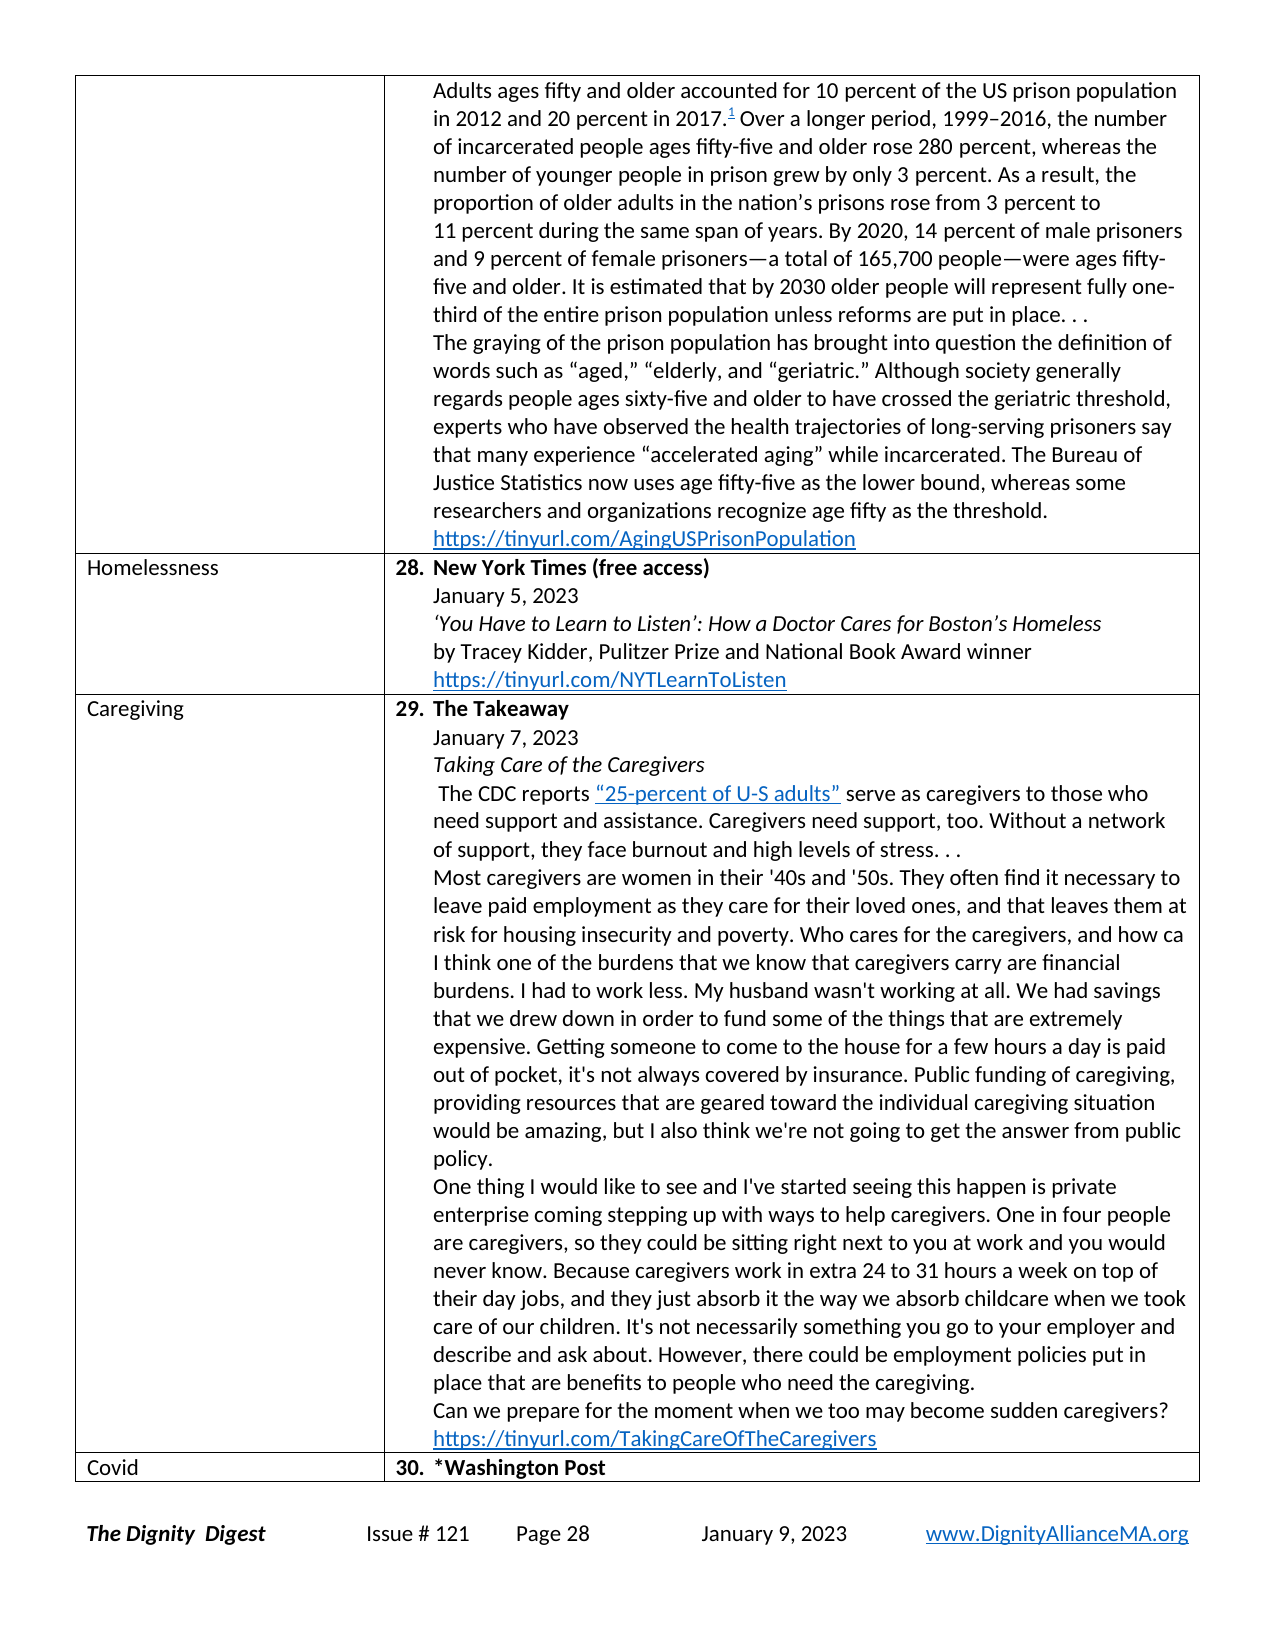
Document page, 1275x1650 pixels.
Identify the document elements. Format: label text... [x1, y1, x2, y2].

table_cell Homelessness [76, 554, 384, 693]
table_cell Caregiving [76, 695, 384, 1452]
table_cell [385, 76, 1199, 552]
table_cell Covid [76, 1453, 384, 1481]
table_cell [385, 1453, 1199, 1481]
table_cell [76, 76, 384, 552]
table_cell The Takeaway January 7, 2023 Taking Care of the Caregivers The CDC reports “25-percent of U-S adults” serve as caregivers to those who need support and assistance. Caregivers need support, too. Without a network of support, they face burnout and high levels of stress. . . Most caregivers are women in their '40s and '50s. They often find it necessary to leave paid employment as they care for their loved ones, and that leaves them at risk for housing insecurity and poverty. Who cares for the caregivers, and how ca I think one of the burdens that we know that caregivers carry are financial burdens. I had to work less. My husband wasn't working at all. We had savings that we drew down in order to fund some of the things that are extremely expensive. Getting someone to come to the house for a few hours a day is paid out of pocket, it's not always covered by insurance. Public funding of caregiving, providing resources that are geared toward the individual caregiving situation would be amazing, but I also think we're not going to get the answer from public policy. One thing I would like to see and I've started seeing this happen is private enterprise coming stepping up with ways to help caregivers. One in four people are caregivers, so they could be sitting right next to you at work and you would never know. Because caregivers work in extra 24 to 31 hours a week on top of their day jobs, and they just absorb it the way we absorb childcare when we took care of our children. It's not necessarily something you go to your employer and describe and ask about. However, there could be employment policies put in place that are benefits to people who need the caregiving. Can we prepare for the moment when we too may become sudden caregivers? https://tinyurl.com/TakingCareOfTheCaregivers [385, 695, 1199, 1452]
table_cell New York Times (free access) January 5, 2023 ‘You Have to Learn to Listen’: How a Doctor Cares for Boston’s Homeless by Tracey Kidder, Pulitzer Prize and National Book Award winner https://tinyurl.com/NYTLearnToListen [385, 554, 1199, 693]
